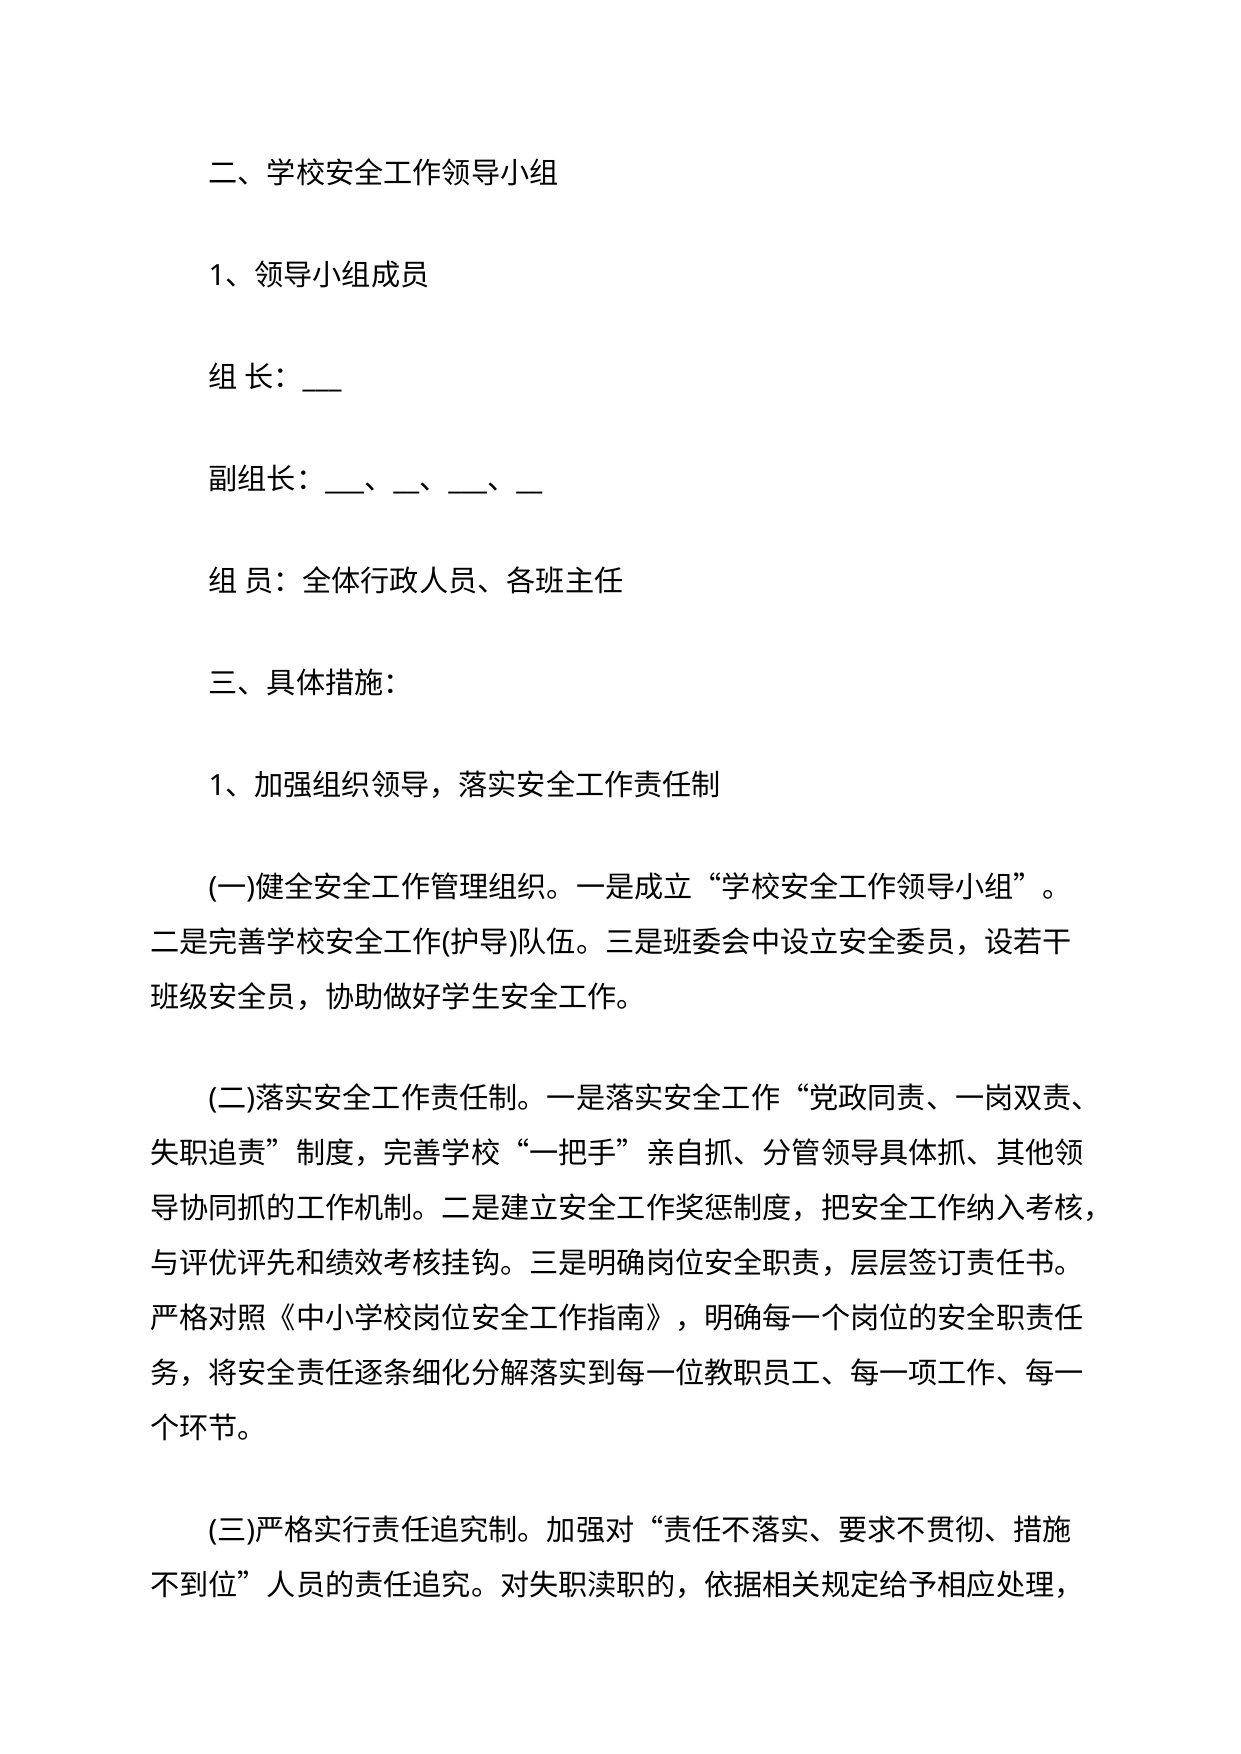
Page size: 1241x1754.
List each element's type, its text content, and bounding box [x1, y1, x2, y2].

text 三、具体措施： [150, 659, 1090, 702]
text 组 员：全体行政人员、各班主任 [150, 558, 1090, 600]
text 1、领导小组成员 [150, 252, 1090, 294]
text 组 长：___ [150, 354, 1090, 396]
text (一)健全安全工作管理组织。一是成立“学校安全工作领导小组”。二是完善学校安全工作(护导)队伍。三是班委会中设立安全委员，设若干班级安全员，协助做好学生安全工作。 [150, 863, 1090, 1016]
text (二)落实安全工作责任制。一是落实安全工作“党政同责、一岗双责、失职追责”制度，完善学校“一把手”亲自抓、分管领导具体抓、其他领导协同抓的工作机制。二是建立安全工作奖惩制度，把安全工作纳入考核，与评优评先和绩效考核挂钩。三是明确岗位安全职责，层层签订责任书。严格对照《中小学校岗位安全工作指南》，明确每一个岗位的安全职责任务，将安全责任逐条细化分解落实到每一位教职员工、每一项工作、每一个环节。 [150, 1075, 1090, 1447]
text 二、学校安全工作领导小组 [150, 150, 1090, 192]
text 1、加强组织领导，落实安全工作责任制 [150, 761, 1090, 804]
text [150, 1506, 1090, 1603]
text 副组长：___、__、___、__ [150, 456, 1090, 498]
